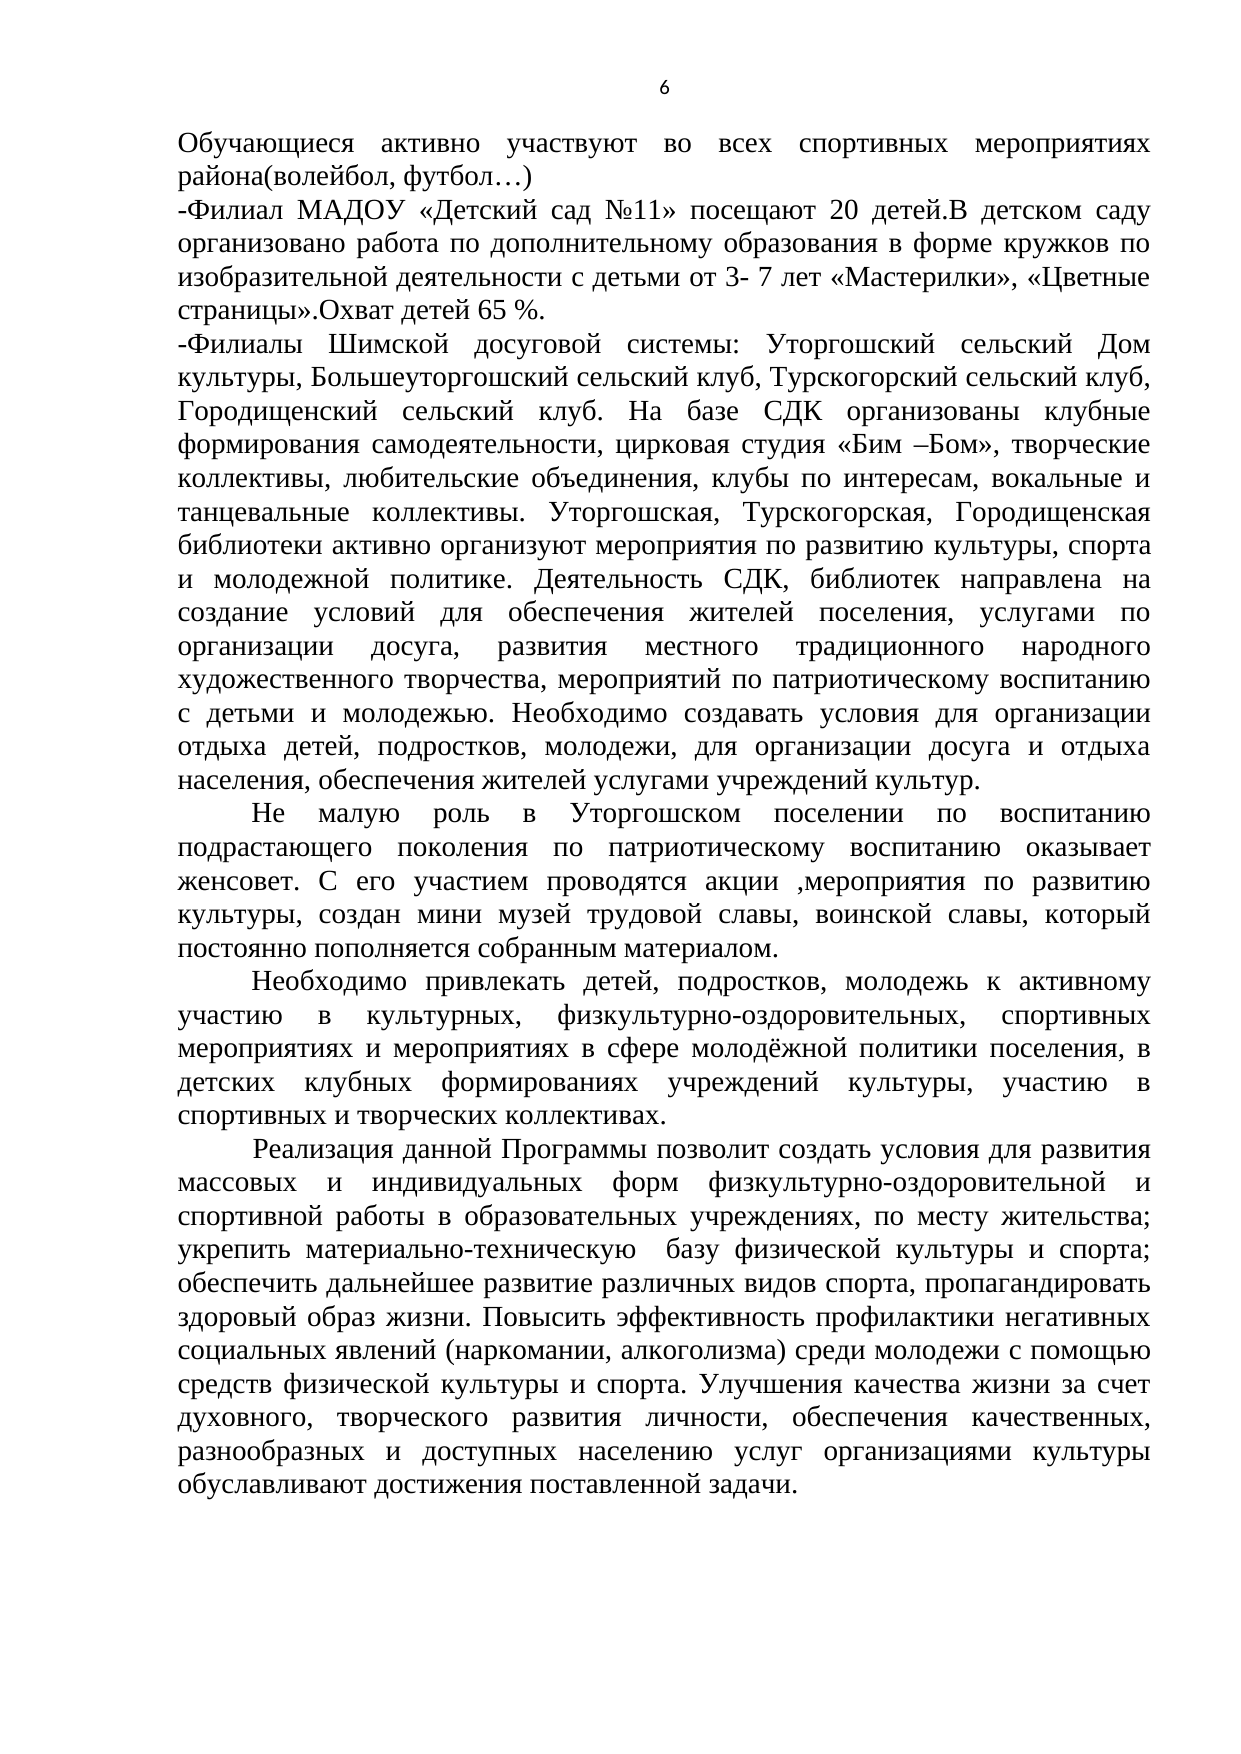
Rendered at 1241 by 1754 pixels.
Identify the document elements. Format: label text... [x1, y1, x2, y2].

text Не малую роль в Уторгошском поселении по воспитанию подрастающего поколения по патриотическому воспитанию оказывает женсовет. С его участием проводятся акции ,мероприятия по развитию культуры, создан мини музей трудовой славы, воинской славы, который постоянно пополняется собранным материалом. [177, 796, 1152, 963]
text Необходимо привлекать детей, подростков, молодежь к активному участию в культурных, физкультурно-оздоровительных, спортивных мероприятиях и мероприятиях в сфере молодёжной политики поселения, в детских клубных формированиях учреждений культуры, участию в спортивных и творческих коллективах. [177, 963, 1152, 1131]
text -Филиал МАДОУ «Детский сад №11» посещают 20 детей.В детском саду организовано работа по дополнительному образования в форме кружков по изобразительной деятельности с детьми от 3- 7 лет «Мастерилки», «Цветные страницы».Охват детей 65 %. [177, 192, 1152, 326]
text Реализация данной Программы позволит создать условия для развития массовых и индивидуальных форм физкультурно-оздоровительной и спортивной работы в образовательных учреждениях, по месту жительства; укрепить материально-техническую базу физической культуры и спорта; обеспечить дальнейшее развитие различных видов спорта, пропагандировать здоровый образ жизни. Повысить эффективность профилактики негативных социальных явлений (наркомании, алкоголизма) среди молодежи с помощью средств физической культуры и спорта. Улучшения качества жизни за счет духовного, творческого развития личности, обеспечения качественных, разнообразных и доступных населению услуг организациями культуры обуславливают достижения поставленной задачи. [177, 1131, 1152, 1500]
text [177, 125, 1152, 192]
text -Филиалы Шимской досуговой системы: Уторгошский сельский Дом культуры, Большеуторгошский сельский клуб, Турскогорский сельский клуб, Городищенский сельский клуб. На базе СДК организованы клубные формирования самодеятельности, цирковая студия «Бим –Бом», творческие коллективы, любительские объединения, клубы по интересам, вокальные и танцевальные коллективы. Уторгошская, Турскогорская, Городищенская библиотеки активно организуют мероприятия по развитию культуры, спорта и молодежной политике. Деятельность СДК, библиотек направлена на создание условий для обеспечения жителей поселения, услугами по организации досуга, развития местного традиционного народного художественного творчества, мероприятий по патриотическому воспитанию с детьми и молодежью. Необходимо создавать условия для организации отдыха детей, подростков, молодежи, для организации досуга и отдыха населения, обеспечения жителей услугами учреждений культур. [177, 326, 1152, 796]
